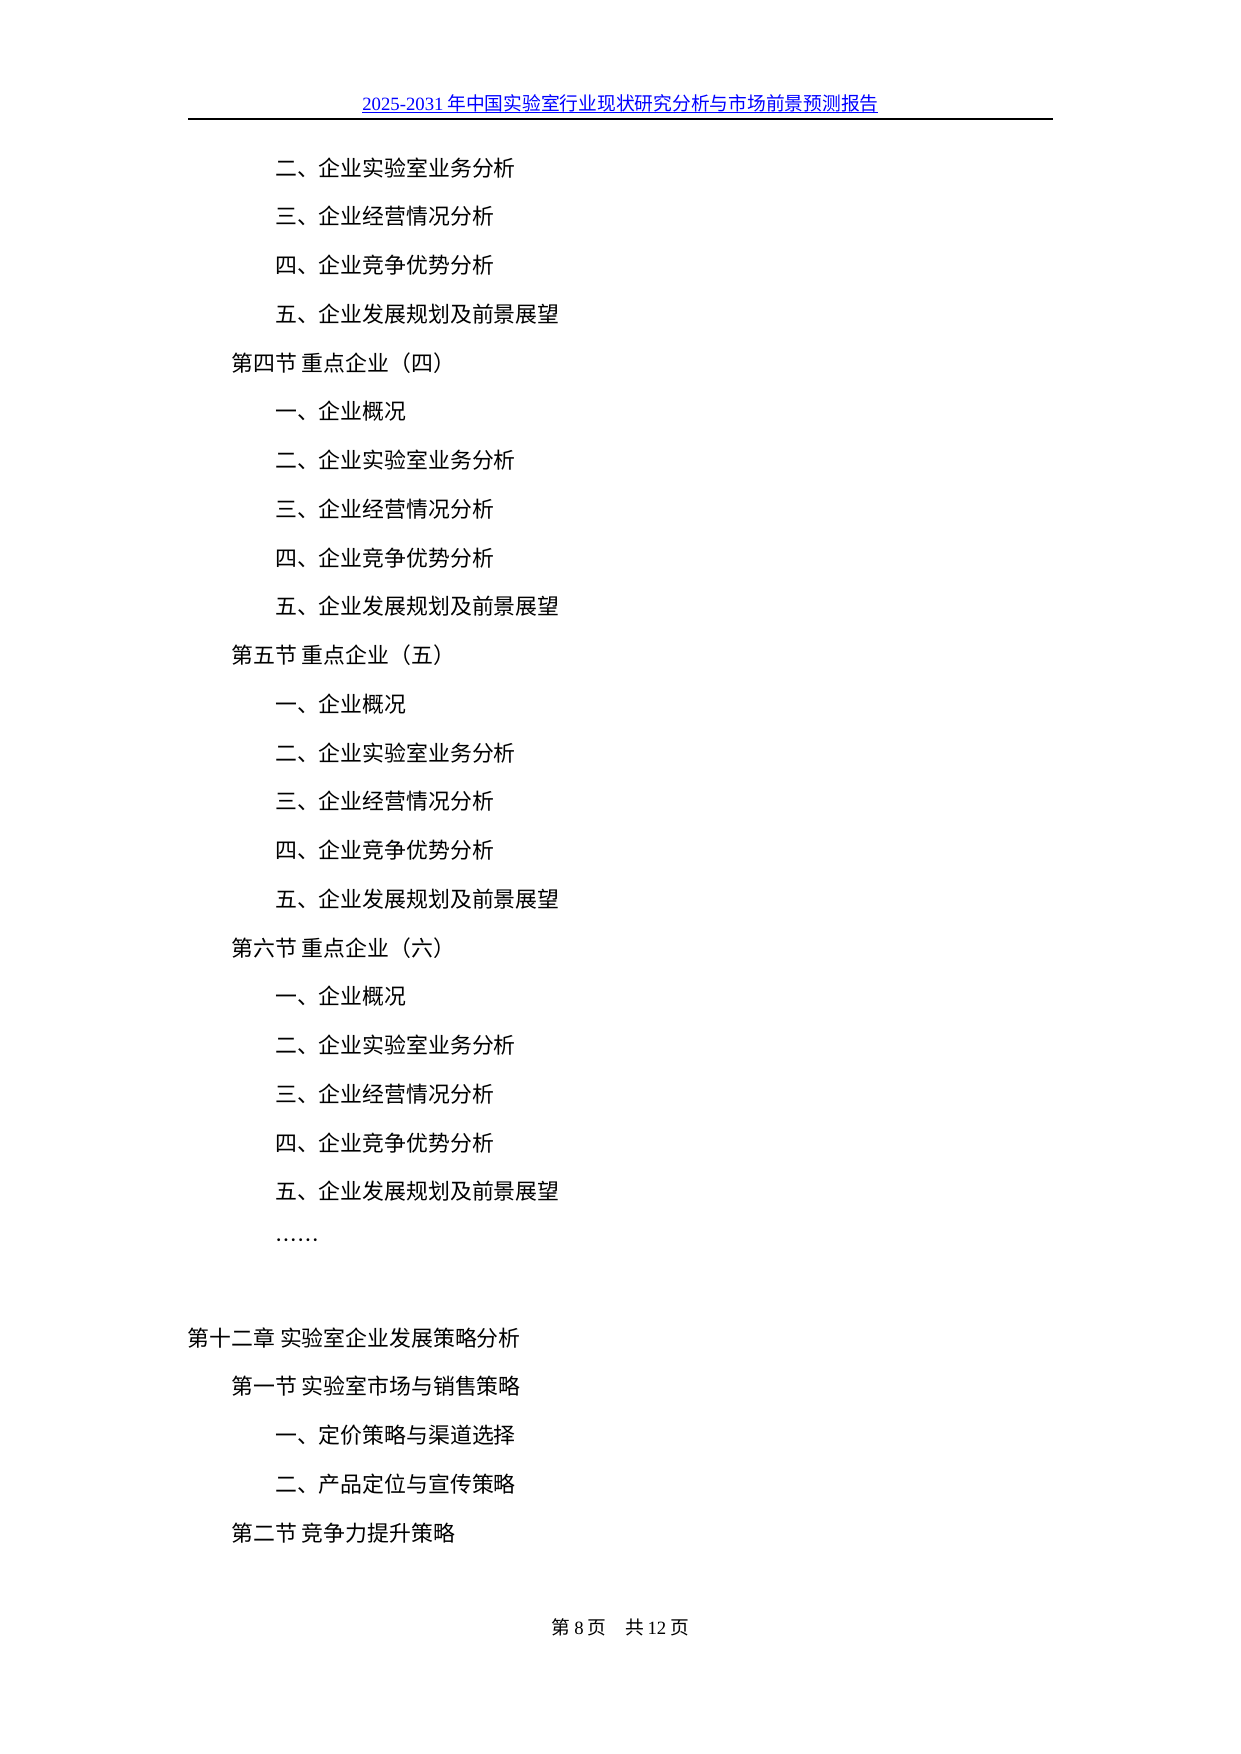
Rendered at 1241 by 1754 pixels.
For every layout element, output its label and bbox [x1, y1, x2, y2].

text [187, 150, 1053, 1548]
